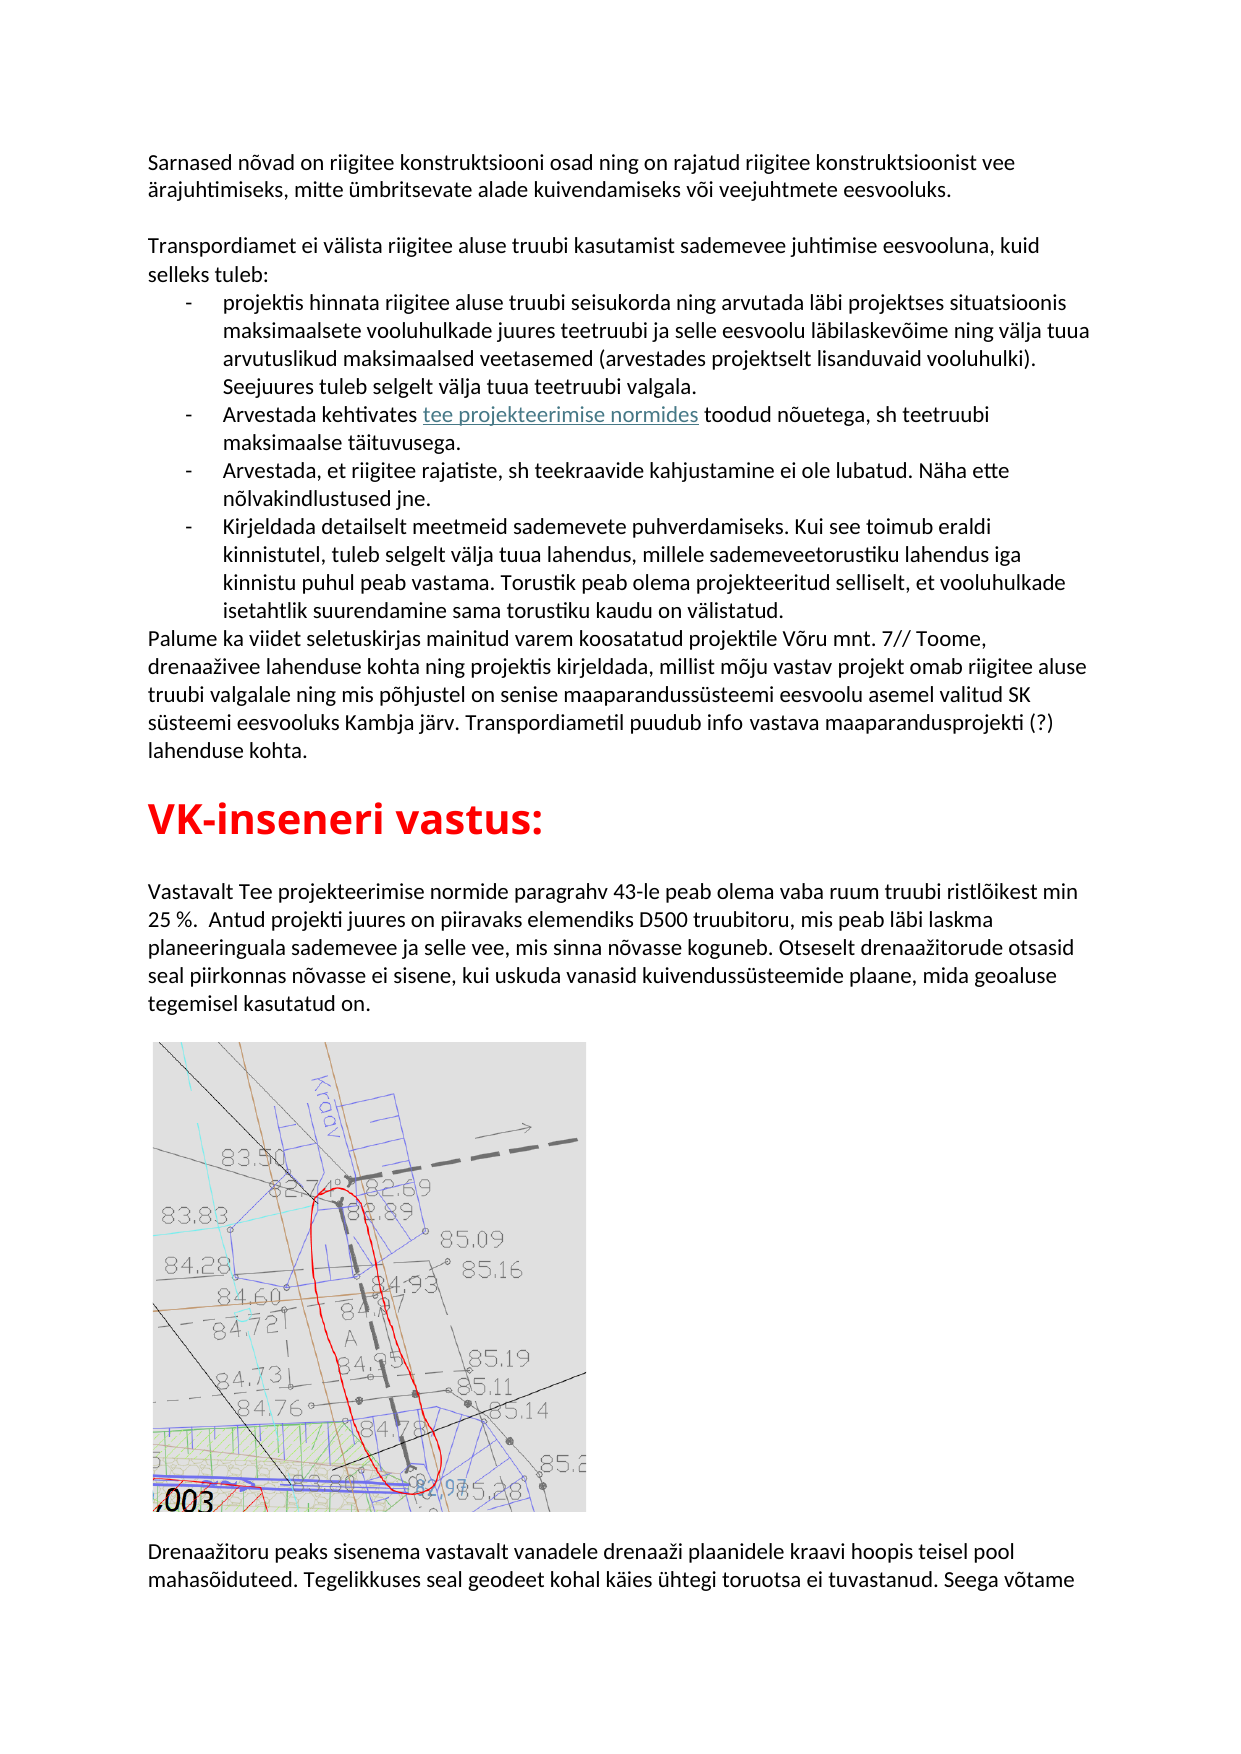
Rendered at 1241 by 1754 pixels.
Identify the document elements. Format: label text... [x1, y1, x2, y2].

list Arvestada kehtivates tee projekteerimise normides toodud nõuetega, sh teetruubi maksimaalse täituvusega. [185, 400, 1093, 456]
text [148, 148, 1093, 204]
text Palume ka viidet seletuskirjas mainitud varem koosatatud projektile Võru mnt. 7// Toome, drenaaživee lahenduse kohta ning projektis kirjeldada, millist mõju vastav projekt omab riigitee aluse truubi valgalale ning mis põhjustel on senise maaparandussüsteemi eesvoolu asemel valitud SK süsteemi eesvooluks Kambja järv. Transpordiametil puudub info vastava maaparandusprojekti (?) lahenduse kohta. [148, 624, 1093, 764]
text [148, 1537, 1093, 1593]
list Arvestada, et riigitee rajatiste, sh teekraavide kahjustamine ei ole lubatud. Näha ette nõlvakindlustused jne. [185, 456, 1093, 512]
list projektis hinnata riigitee aluse truubi seisukorda ning arvutada läbi projektses situatsioonis maksimaalsete vooluhulkade juures teetruubi ja selle eesvoolu läbilaskevõime ning välja tuua arvutuslikud maksimaalsed veetasemed (arvestades projektselt lisanduvaid vooluhulki). Seejuures tuleb selgelt välja tuua teetruubi valgala. [185, 288, 1093, 400]
picture [152, 1042, 587, 1512]
list Kirjeldada detailselt meetmeid sademevete puhverdamiseks. Kui see toimub eraldi kinnistutel, tuleb selgelt välja tuua lahendus, millele sademeveetorustiku lahendus iga kinnistu puhul peab vastama. Torustik peab olema projekteeritud selliselt, et vooluhulkade isetahtlik suurendamine sama torustiku kaudu on välistatud. [185, 512, 1093, 624]
text VK-inseneri vastus: [148, 789, 1093, 846]
text Transpordiamet ei välista riigitee aluse truubi kasutamist sademevee juhtimise eesvooluna, kuid selleks tuleb: [148, 204, 1093, 288]
text Vastavalt Tee projekteerimise normide paragrahv 43-le peab olema vaba ruum truubi ristlõikest min 25 %. Antud projekti juures on piiravaks elemendiks D500 truubitoru, mis peab läbi laskma planeeringuala sademevee ja selle vee, mis sinna nõvasse koguneb. Otseselt drenaažitorude otsasid seal piirkonnas nõvasse ei sisene, kui uskuda vanasid kuivendussüsteemide plaane, mida geoaluse tegemisel kasutatud on. [148, 877, 1093, 1018]
